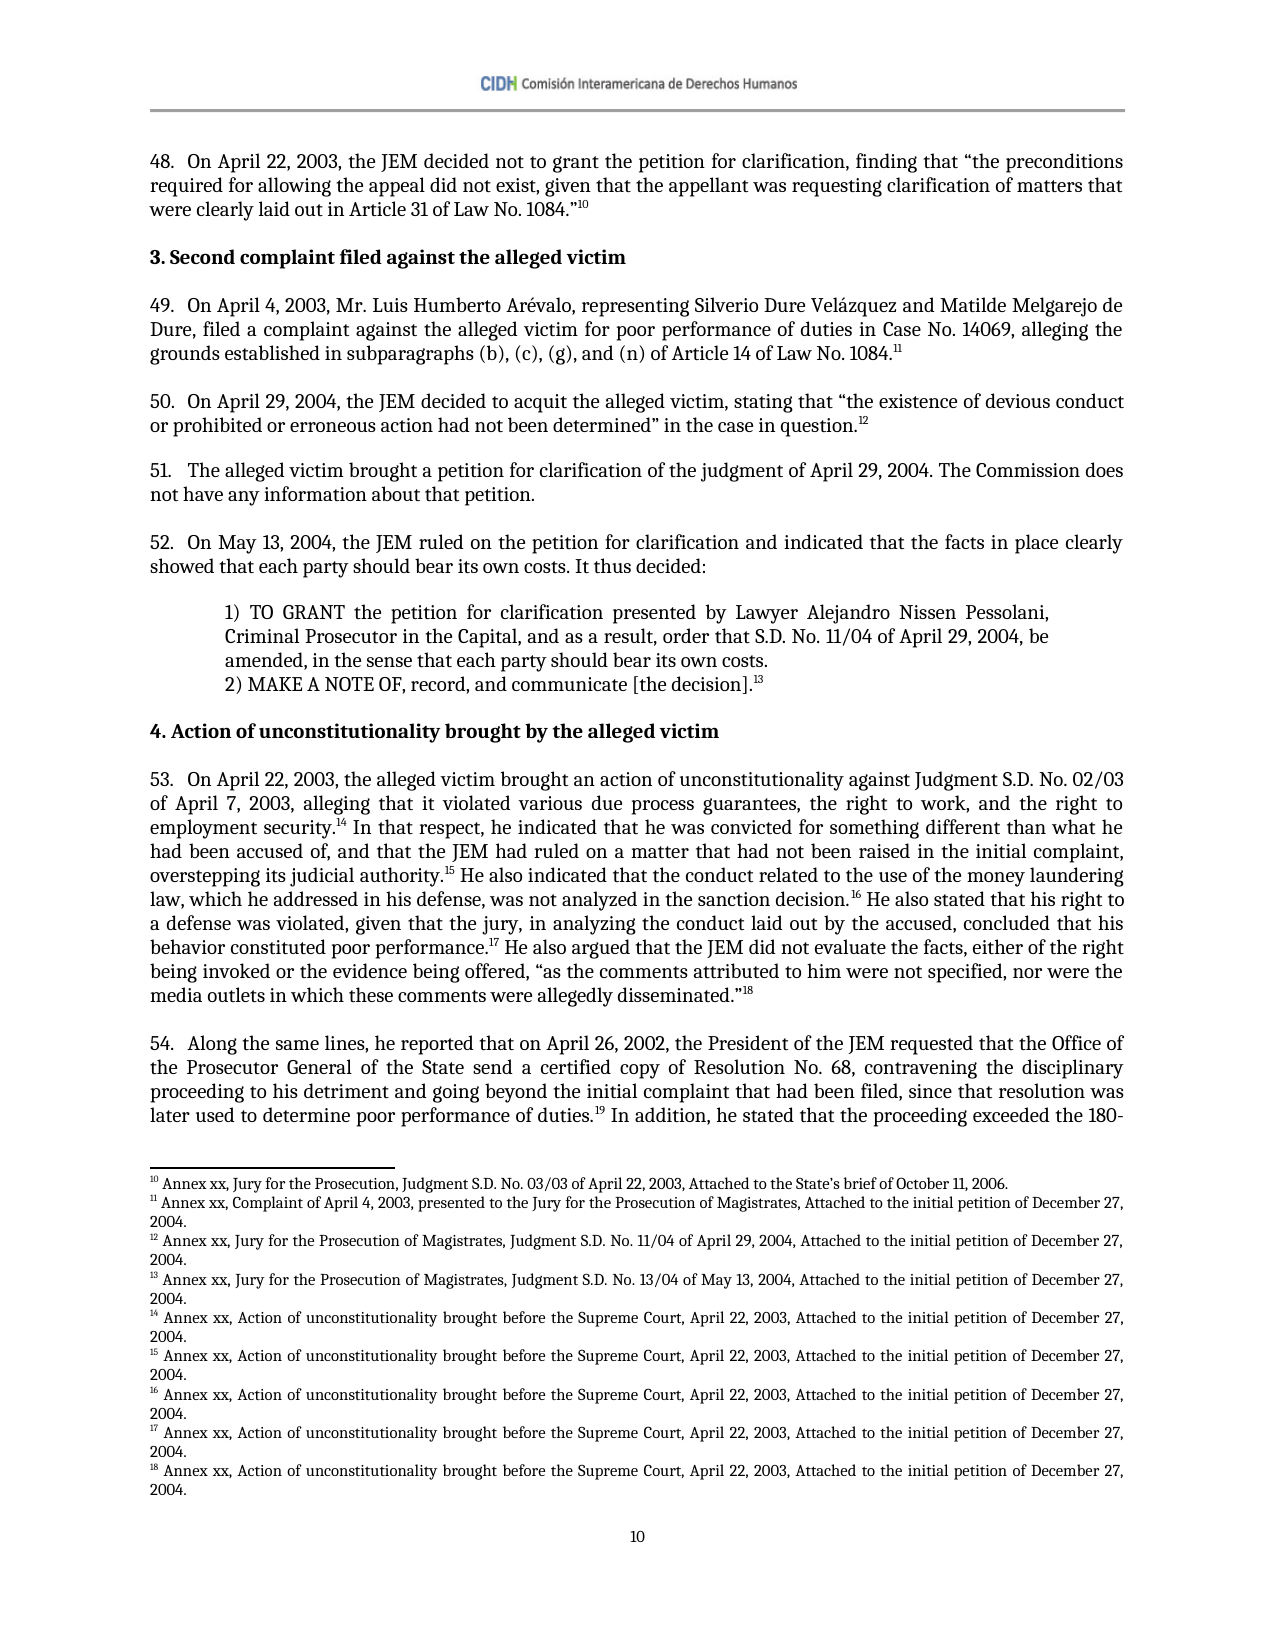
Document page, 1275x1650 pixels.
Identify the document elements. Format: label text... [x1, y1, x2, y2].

text Along the same lines, he reported that on April 26, 2002, the President of the JEM requested that the Office of the Prosecutor General of the State send a certified copy of Resolution No. 68, contravening the disciplinary proceeding to his detriment and going beyond the initial complaint that had been filed, since that resolution was later used to determine poor performance of duties. In addition, he stated that the proceeding exceeded the 180-day period provided for in Article 31 of Law No. 1084, as the case began on March 18, 2002, and ended on April 7, 2003—in other words, it lasted for 384 days—and that the summary phase took 173 days. [150, 1032, 1125, 1127]
text On April 22, 2003, the JEM decided not to grant the petition for clarification, finding that “the preconditions required for allowing the appeal did not exist, given that the appellant was requesting clarification of matters that were clearly laid out in Article 31 of Law No. 1084.” [150, 150, 1125, 222]
subtitle 4. Action of unconstitutionality brought by the alleged victim [150, 720, 1125, 744]
picture [475, 75, 800, 93]
text The alleged victim brought a petition for clarification of the judgment of April 29, 2004. The Commission does not have any information about that petition. [150, 459, 1125, 507]
list 2) MAKE A NOTE OF, record, and communicate [the decision]. [225, 672, 1050, 696]
text On April 22, 2003, the alleged victim brought an action of unconstitutionality against Judgment S.D. No. 02/03 of April 7, 2003, alleging that it violated various due process guarantees, the right to work, and the right to employment security. In that respect, he indicated that he was convicted for something different than what he had been accused of, and that the JEM had ruled on a matter that had not been raised in the initial complaint, overstepping its judicial authority. He also indicated that the conduct related to the use of the money laundering law, which he addressed in his defense, was not analyzed in the sanction decision. He also stated that his right to a defense was violated, given that the jury, in analyzing the conduct laid out by the accused, concluded that his behavior constituted poor performance. He also argued that the JEM did not evaluate the facts, either of the right being invoked or the evidence being offered, “as the comments attributed to him were not specified, nor were the media outlets in which these comments were allegedly disseminated.” [150, 768, 1125, 1008]
text On April 29, 2004, the JEM decided to acquit the alleged victim, stating that “the existence of devious conduct or prohibited or erroneous action had not been determined” in the case in question. [150, 389, 1125, 437]
subtitle 3. Second complaint filed against the alleged victim [150, 246, 1125, 270]
text On May 13, 2004, the JEM ruled on the petition for clarification and indicated that the facts in place clearly showed that each party should bear its own costs. It thus decided: [150, 531, 1125, 579]
text On April 4, 2003, Mr. Luis Humberto Arévalo, representing Silverio Dure Velázquez and Matilde Melgarejo de Dure, filed a complaint against the alleged victim for poor performance of duties in Case No. 14069, alleging the grounds established in subparagraphs (b), (c), (g), and (n) of Article 14 of Law No. 1084. [150, 294, 1125, 366]
list 1) TO GRANT the petition for clarification presented by Lawyer Alejandro Nissen Pessolani, Criminal Prosecutor in the Capital, and as a result, order that S.D. No. 11/04 of April 29, 2004, be amended, in the sense that each party should bear its own costs. [225, 600, 1050, 672]
